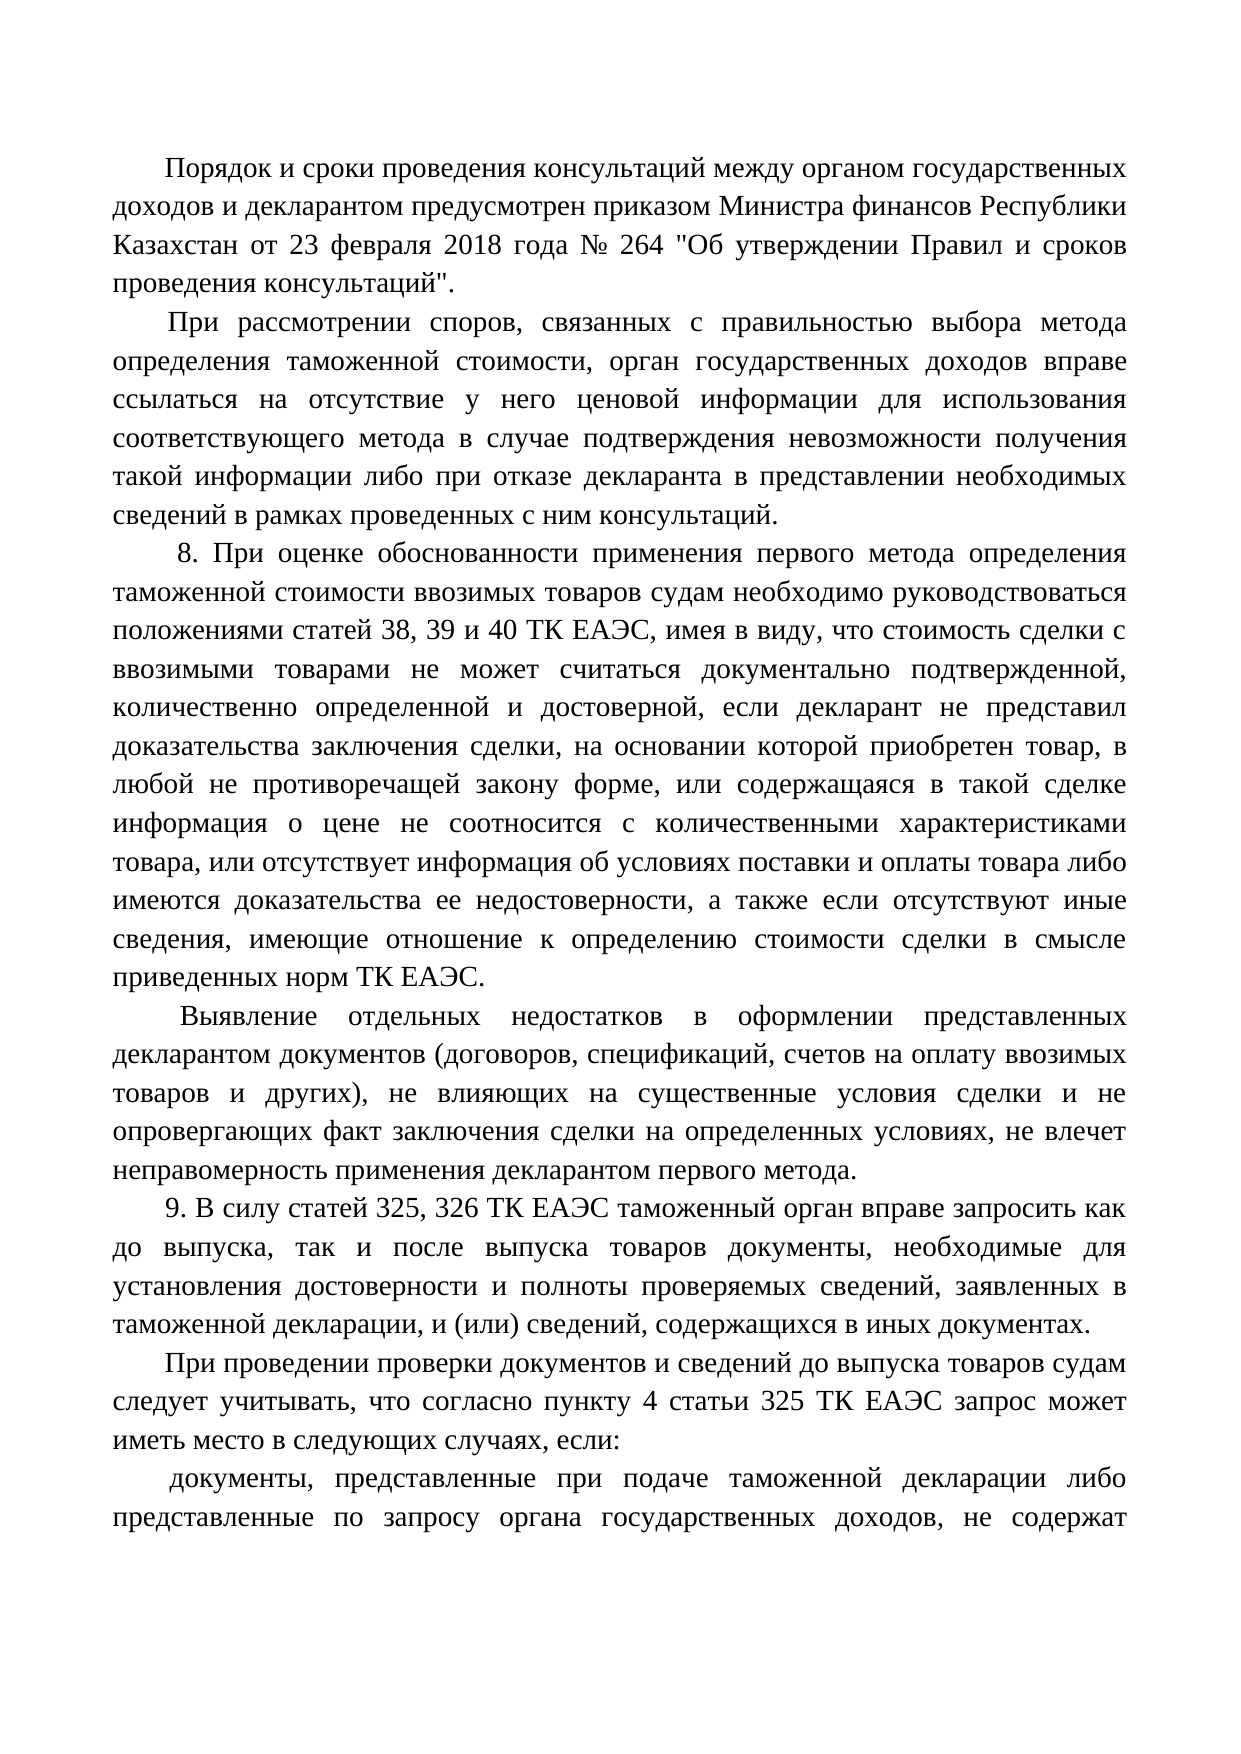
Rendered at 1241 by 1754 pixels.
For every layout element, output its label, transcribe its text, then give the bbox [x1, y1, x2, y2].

text Выявление отдельных недостатков в оформлении представленных декларантом документов (договоров, спецификаций, счетов на оплату ввозимых товаров и других), не влияющих на существенные условия сделки и не опровергающих факт заключения сделки на определенных условиях, не влечет неправомерность применения декларантом первого метода. [112, 998, 1128, 1186]
text 9. В силу статей 325, 326 ТК ЕАЭС таможенный орган вправе запросить как до выпуска, так и после выпуска товаров документы, необходимые для установления достоверности и полноты проверяемых сведений, заявленных в таможенной декларации, и (или) сведений, содержащихся в иных документах. [112, 1191, 1128, 1340]
text Порядок и сроки проведения консультаций между органом государственных доходов и декларантом предусмотрен приказом Министра финансов Республики Казахстан от 23 февраля 2018 года № 264 "Об утверждении Правил и сроков проведения консультаций". [112, 150, 1128, 299]
text При рассмотрении споров, связанных с правильностью выбора метода определения таможенной стоимости, орган государственных доходов вправе ссылаться на отсутствие у него ценовой информации для использования соответствующего метода в случае подтверждения невозможности получения такой информации либо при отказе декларанта в представлении необходимых сведений в рамках проведенных с ним консультаций. [112, 304, 1128, 530]
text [112, 1460, 1128, 1532]
text При проведении проверки документов и сведений до выпуска товаров судам следует учитывать, что согласно пункту 4 статьи 325 ТК ЕАЭС запрос может иметь место в следующих случаях, если: [112, 1345, 1128, 1455]
text 8. При оценке обоснованности применения первого метода определения таможенной стоимости ввозимых товаров судам необходимо руководствоваться положениями статей 38, 39 и 40 ТК ЕАЭС, имея в виду, что стоимость сделки с ввозимыми товарами не может считаться документально подтвержденной, количественно определенной и достоверной, если декларант не представил доказательства заключения сделки, на основании которой приобретен товар, в любой не противоречащей закону форме, или содержащаяся в такой сделке информация о цене не соотносится с количественными характеристиками товара, или отсутствует информация об условиях поставки и оплаты товара либо имеются доказательства ее недостоверности, а также если отсутствуют иные сведения, имеющие отношение к определению стоимости сделки в смысле приведенных норм ТК ЕАЭС. [112, 535, 1128, 993]
